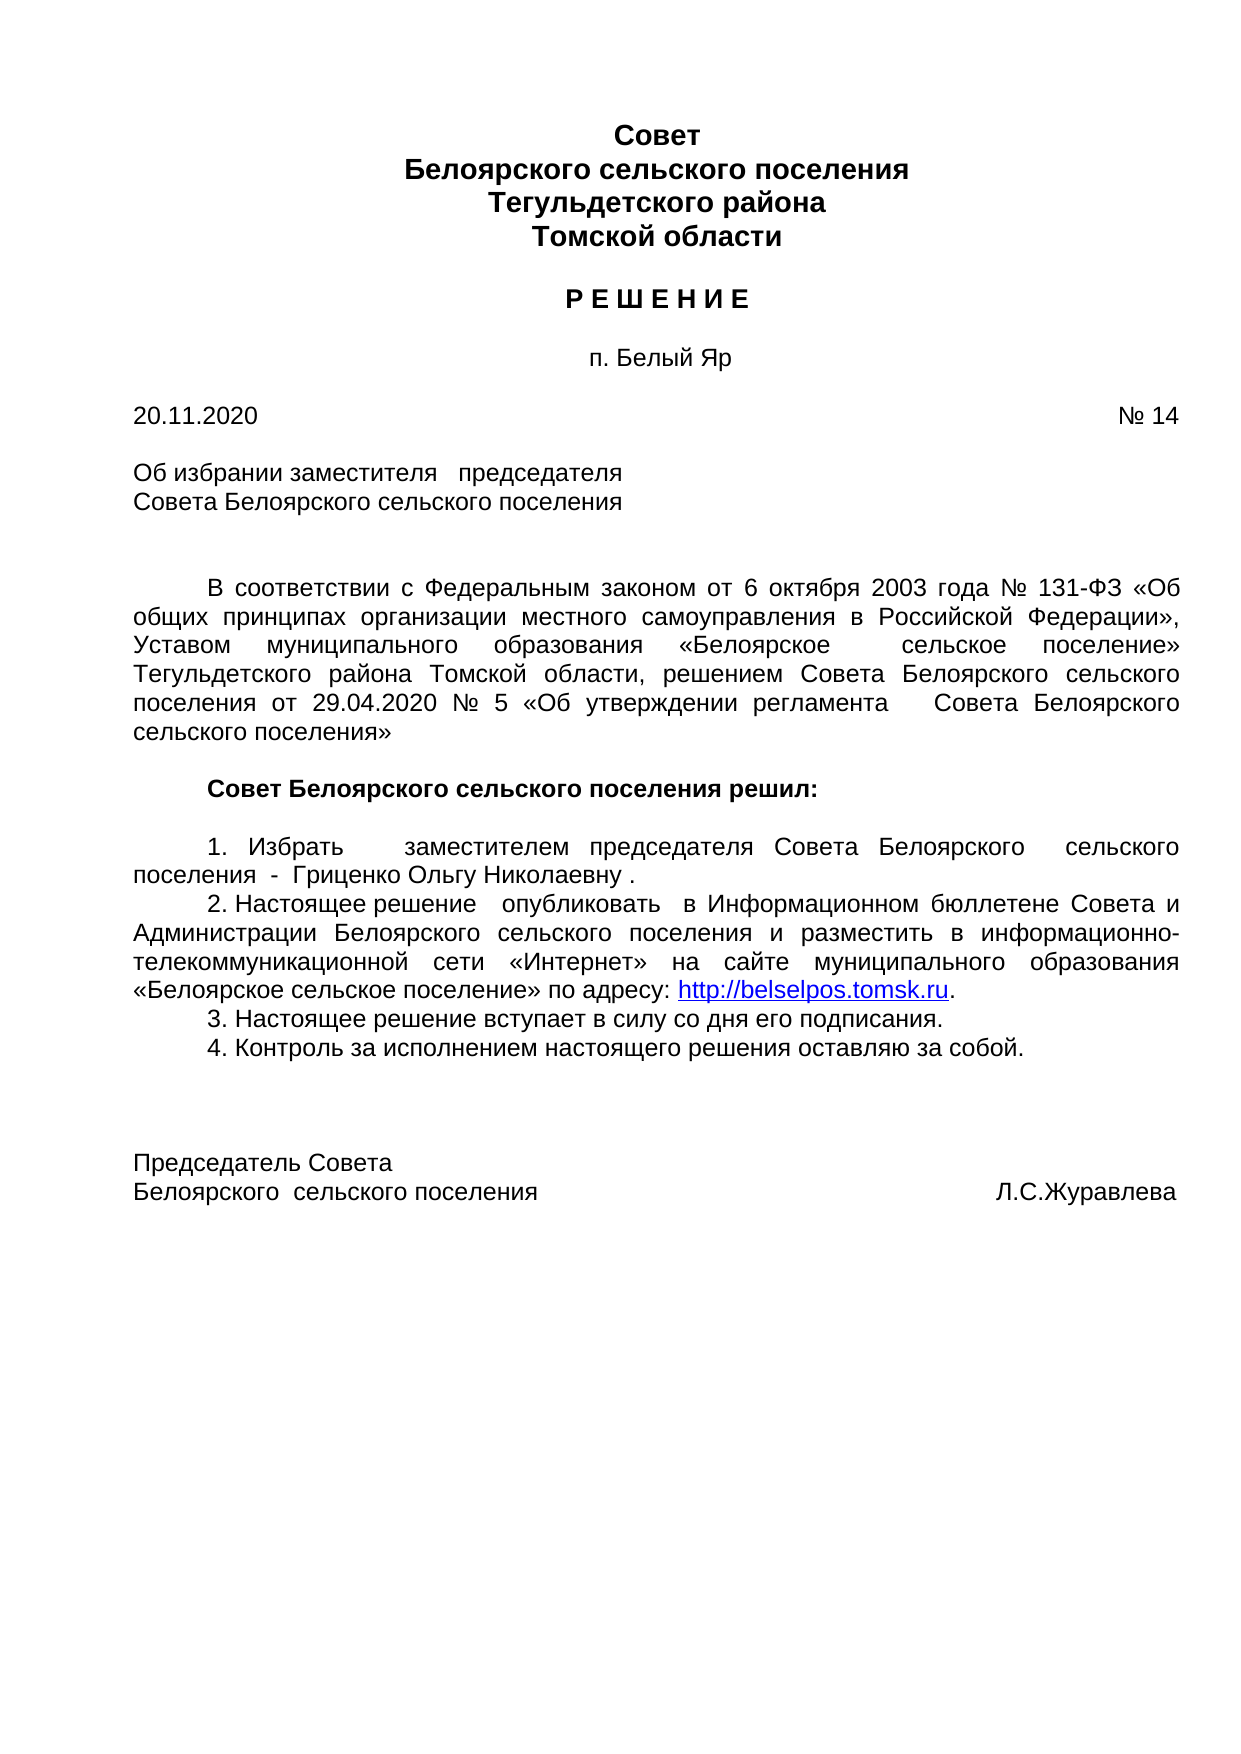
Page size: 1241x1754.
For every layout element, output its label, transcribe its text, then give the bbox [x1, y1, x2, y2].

table_header Об избрании заместителя председателя Совета Белоярского сельского поселения [122, 458, 1093, 544]
text Совет [133, 118, 1181, 152]
text п. Белый Яр [133, 343, 1181, 372]
text В соответствии с Федеральным законом от 6 октября 2003 года № 131-ФЗ «Об общих принципах организации местного самоуправления в Российской Федерации», Уставом муниципального образования «Белоярское сельское поселение» Тегульдетского района Томской области, решением Совета Белоярского сельского поселения от 29.04.2020 № 5 «Об утверждении регламента Совета Белоярского сельского поселения» [133, 573, 1181, 745]
text Р Е Ш Е Н И Е [133, 283, 1181, 315]
text Председатель Совета [133, 1148, 1181, 1176]
text 2. Настоящее решение опубликовать в Информационном бюллетене Совета и Администрации Белоярского сельского поселения и разместить в информационно-телекоммуникационной сети «Интернет» на сайте муниципального образования «Белоярское сельское поселение» по адресу: http://belselpos.tomsk.ru. [133, 889, 1181, 1004]
text Тегульдетского района [133, 185, 1181, 219]
text 20.11.2020 № 14 [133, 401, 1181, 430]
text Белоярского сельского поселения [133, 152, 1181, 185]
text Белоярского сельского поселения Л.С.Журавлева [133, 1176, 1181, 1205]
text 4. Контроль за исполнением настоящего решения оставляю за собой. [133, 1033, 1181, 1061]
text Совет Белоярского сельского поселения решил: [133, 774, 1181, 803]
text 1. Избрать заместителем председателя Совета Белоярского сельского поселения - Гриценко Ольгу Николаевну . [133, 831, 1181, 889]
text 3. Настоящее решение вступает в силу со дня его подписания. [133, 1004, 1181, 1033]
text Томской области [133, 219, 1181, 252]
